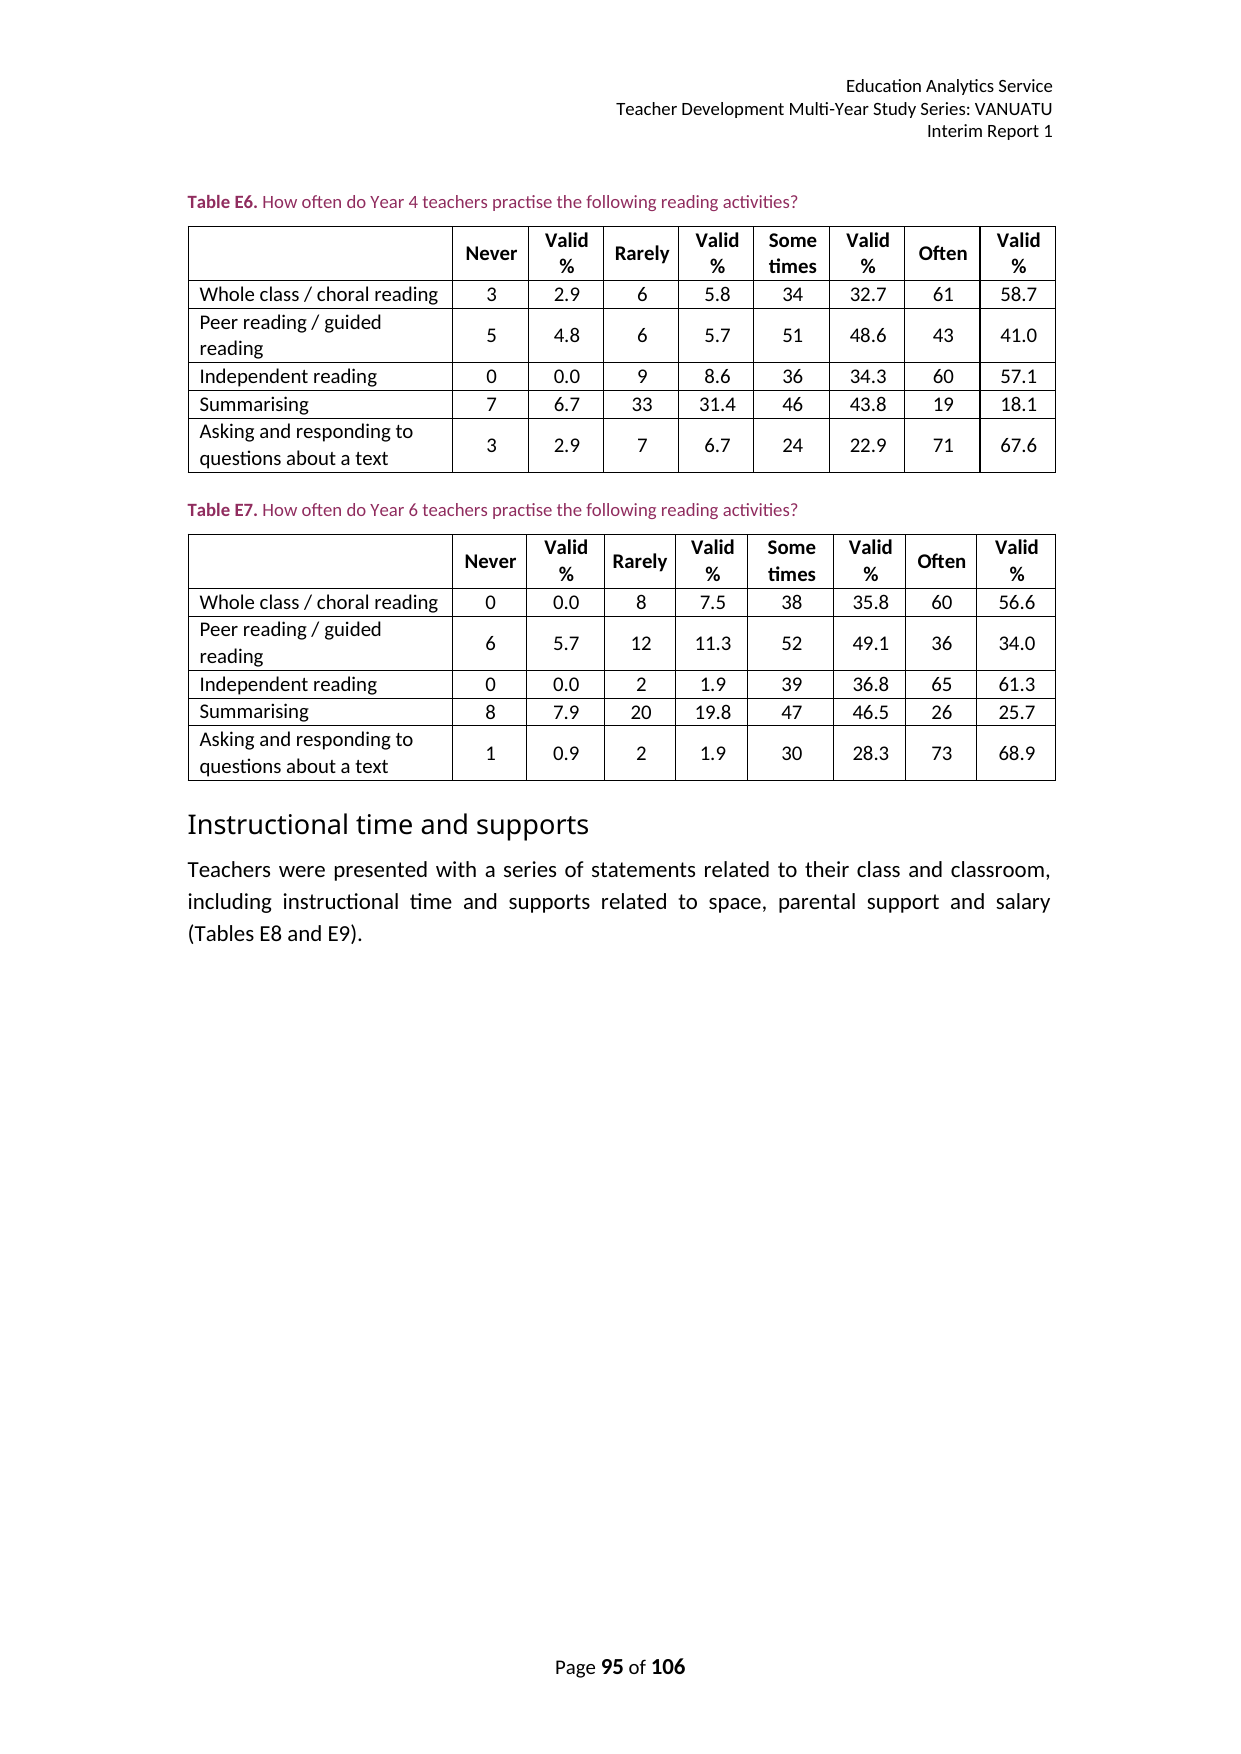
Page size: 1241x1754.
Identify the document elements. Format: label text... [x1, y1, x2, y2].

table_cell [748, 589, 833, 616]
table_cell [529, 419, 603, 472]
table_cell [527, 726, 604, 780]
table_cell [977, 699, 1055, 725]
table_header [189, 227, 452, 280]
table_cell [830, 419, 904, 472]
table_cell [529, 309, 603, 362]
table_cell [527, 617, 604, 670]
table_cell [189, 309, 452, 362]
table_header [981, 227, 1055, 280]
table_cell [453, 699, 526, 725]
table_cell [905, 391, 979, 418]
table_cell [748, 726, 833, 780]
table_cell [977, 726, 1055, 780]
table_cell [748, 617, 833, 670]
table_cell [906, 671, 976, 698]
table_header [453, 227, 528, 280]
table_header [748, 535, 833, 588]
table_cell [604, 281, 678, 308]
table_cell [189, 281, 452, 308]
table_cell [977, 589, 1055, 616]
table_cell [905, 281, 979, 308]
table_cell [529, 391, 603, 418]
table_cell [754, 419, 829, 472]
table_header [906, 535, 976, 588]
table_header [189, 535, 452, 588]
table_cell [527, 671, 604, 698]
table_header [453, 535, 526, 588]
text Teachers were presented with a series of statements related to their class and classroom, including instructional time and supports related to space, parental support and salary (Tables E8 and E9). [187, 855, 1053, 948]
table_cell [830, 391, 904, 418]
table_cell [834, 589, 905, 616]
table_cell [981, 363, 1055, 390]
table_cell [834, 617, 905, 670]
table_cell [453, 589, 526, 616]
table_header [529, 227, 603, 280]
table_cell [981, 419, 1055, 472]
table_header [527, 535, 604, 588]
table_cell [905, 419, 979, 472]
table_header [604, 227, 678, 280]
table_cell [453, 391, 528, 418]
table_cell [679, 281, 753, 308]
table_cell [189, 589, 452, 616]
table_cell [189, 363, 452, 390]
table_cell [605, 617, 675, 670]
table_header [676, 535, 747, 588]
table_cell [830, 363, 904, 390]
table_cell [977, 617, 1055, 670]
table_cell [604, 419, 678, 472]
subtitle Instructional time and supports [187, 806, 1053, 843]
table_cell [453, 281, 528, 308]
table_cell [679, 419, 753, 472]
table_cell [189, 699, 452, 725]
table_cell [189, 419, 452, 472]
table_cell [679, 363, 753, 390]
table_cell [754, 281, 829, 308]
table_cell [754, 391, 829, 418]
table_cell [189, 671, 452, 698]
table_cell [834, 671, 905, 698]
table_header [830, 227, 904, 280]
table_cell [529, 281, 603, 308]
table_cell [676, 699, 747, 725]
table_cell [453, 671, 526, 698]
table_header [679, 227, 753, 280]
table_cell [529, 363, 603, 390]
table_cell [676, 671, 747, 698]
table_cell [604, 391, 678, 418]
text Table E7. How often do Year 6 teachers practise the following reading activities? [187, 498, 1053, 521]
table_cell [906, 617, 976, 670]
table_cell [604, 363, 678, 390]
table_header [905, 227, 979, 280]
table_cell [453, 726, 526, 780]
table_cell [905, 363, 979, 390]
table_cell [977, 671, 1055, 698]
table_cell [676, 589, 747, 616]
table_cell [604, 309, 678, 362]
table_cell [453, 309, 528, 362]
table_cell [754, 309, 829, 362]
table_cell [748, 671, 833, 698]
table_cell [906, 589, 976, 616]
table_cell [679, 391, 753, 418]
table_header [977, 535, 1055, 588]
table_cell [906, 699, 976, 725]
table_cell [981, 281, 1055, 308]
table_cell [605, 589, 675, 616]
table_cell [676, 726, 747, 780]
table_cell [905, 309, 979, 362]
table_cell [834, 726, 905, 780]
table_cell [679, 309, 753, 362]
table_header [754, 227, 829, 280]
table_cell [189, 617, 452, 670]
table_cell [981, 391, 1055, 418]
text Table E6. How often do Year 4 teachers practise the following reading activities? [187, 190, 1053, 213]
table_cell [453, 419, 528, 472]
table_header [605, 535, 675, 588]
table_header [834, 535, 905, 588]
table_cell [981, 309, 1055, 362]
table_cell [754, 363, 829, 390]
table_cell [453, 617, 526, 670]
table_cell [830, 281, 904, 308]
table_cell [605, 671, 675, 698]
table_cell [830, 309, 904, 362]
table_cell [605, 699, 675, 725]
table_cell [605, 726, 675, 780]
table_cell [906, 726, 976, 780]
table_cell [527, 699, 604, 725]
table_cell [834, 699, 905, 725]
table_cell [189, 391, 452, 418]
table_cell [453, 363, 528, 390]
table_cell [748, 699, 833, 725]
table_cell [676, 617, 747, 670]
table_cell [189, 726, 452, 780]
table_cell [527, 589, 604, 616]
